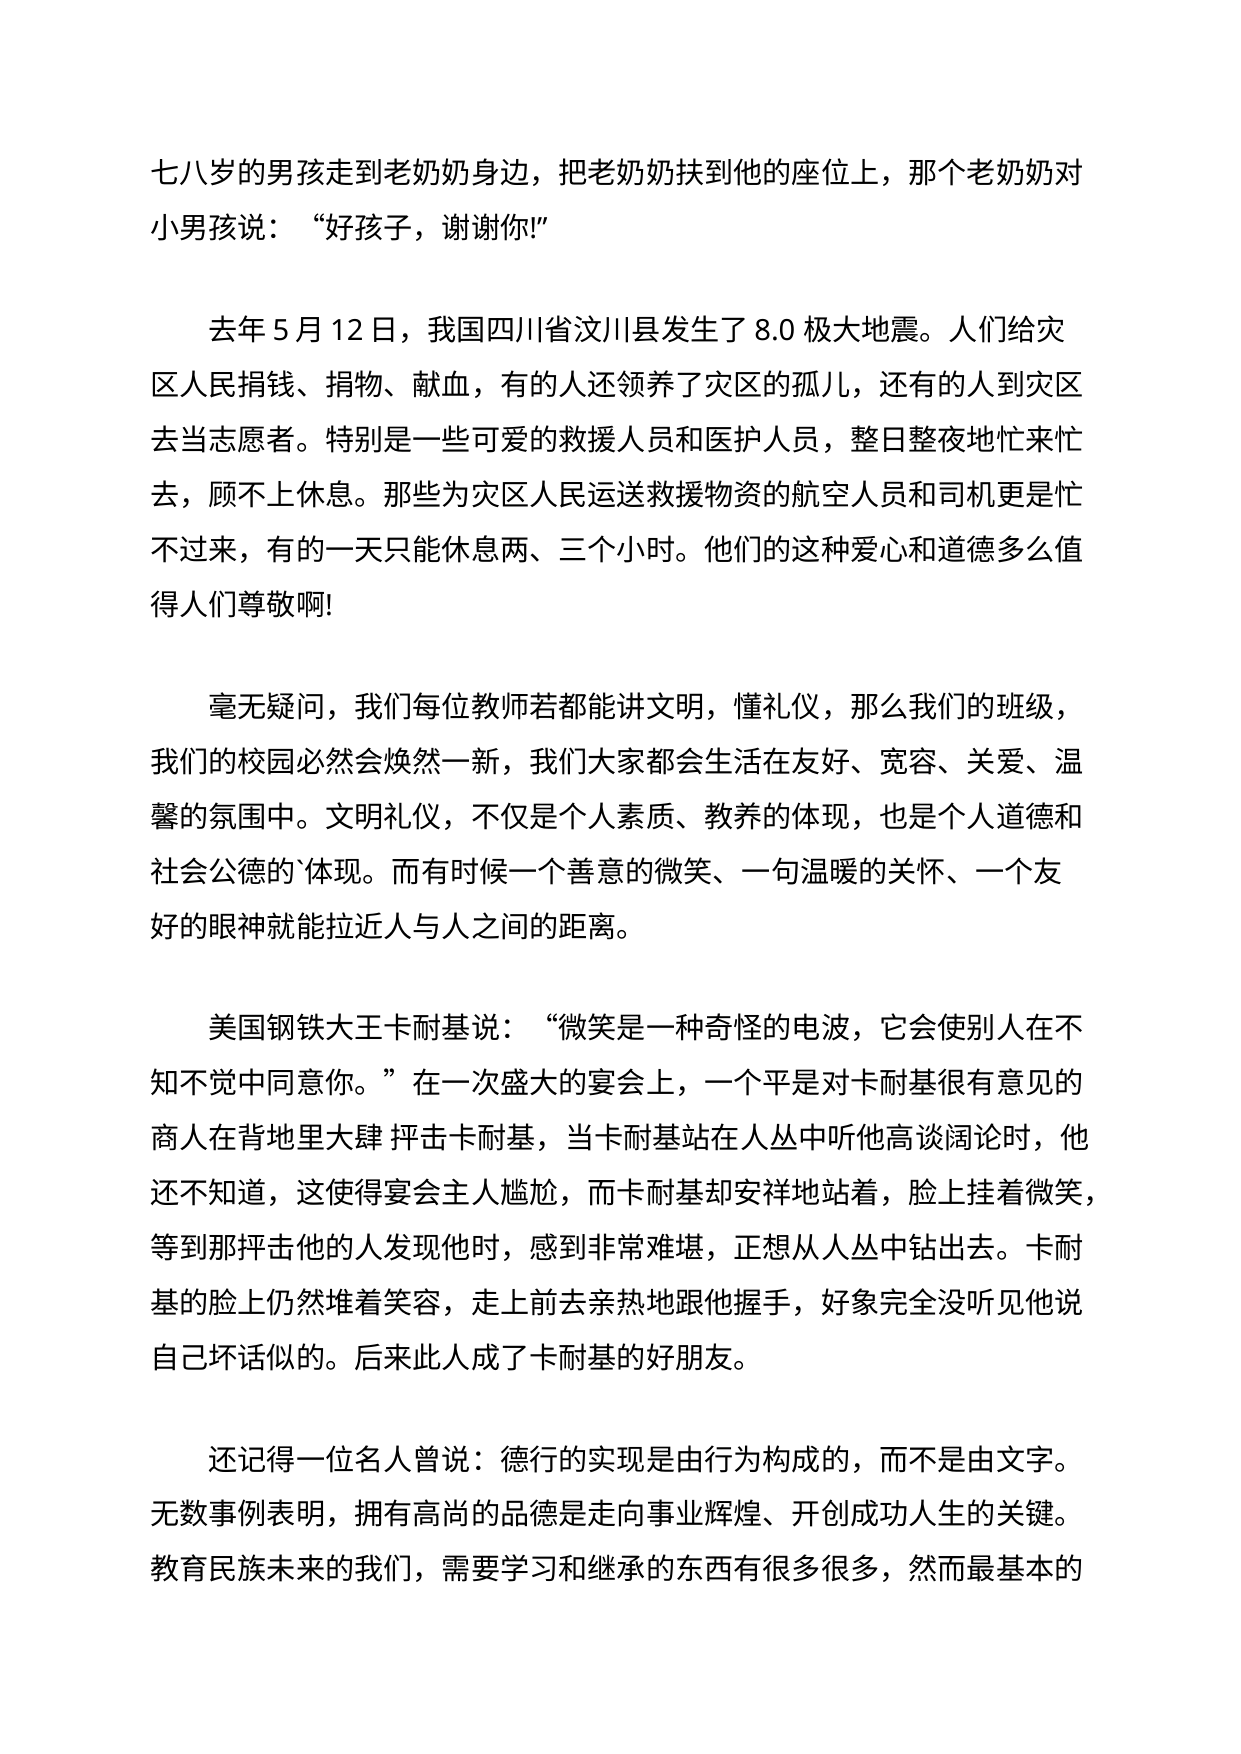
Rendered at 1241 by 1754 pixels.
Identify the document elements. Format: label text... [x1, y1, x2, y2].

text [150, 150, 1090, 247]
text 毫无疑问，我们每位教师若都能讲文明，懂礼仪，那么我们的班级，我们的校园必然会焕然一新，我们大家都会生活在友好、宽容、关爱、温馨的氛围中。文明礼仪，不仅是个人素质、教养的体现，也是个人道德和社会公德的`体现。而有时候一个善意的微笑、一句温暖的关怀、一个友好的眼神就能拉近人与人之间的距离。 [150, 683, 1090, 945]
text 美国钢铁大王卡耐基说：“微笑是一种奇怪的电波，它会使别人在不 知不觉中同意你。”在一次盛大的宴会上，一个平是对卡耐基很有意见的商人在背地里大肆 抨击卡耐基，当卡耐基站在人丛中听他高谈阔论时，他还不知道，这使得宴会主人尴尬，而卡耐基却安祥地站着，脸上挂着微笑，等到那抨击他的人发现他时，感到非常难堪，正想从人丛中钻出去。卡耐基的脸上仍然堆着笑容，走上前去亲热地跟他握手，好象完全没听见他说自己坏话似的。后来此人成了卡耐基的好朋友。 [150, 1005, 1090, 1377]
text 去年5月12日，我国四川省汶川县发生了8.0 极大地震。人们给灾区人民捐钱、捐物、献血，有的人还领养了灾区的孤儿，还有的人到灾区去当志愿者。特别是一些可爱的救援人员和医护人员，整日整夜地忙来忙去，顾不上休息。那些为灾区人民运送救援物资的航空人员和司机更是忙不过来，有的一天只能休息两、三个小时。他们的这种爱心和道德多么值得人们尊敬啊! [150, 307, 1090, 624]
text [150, 1436, 1090, 1588]
